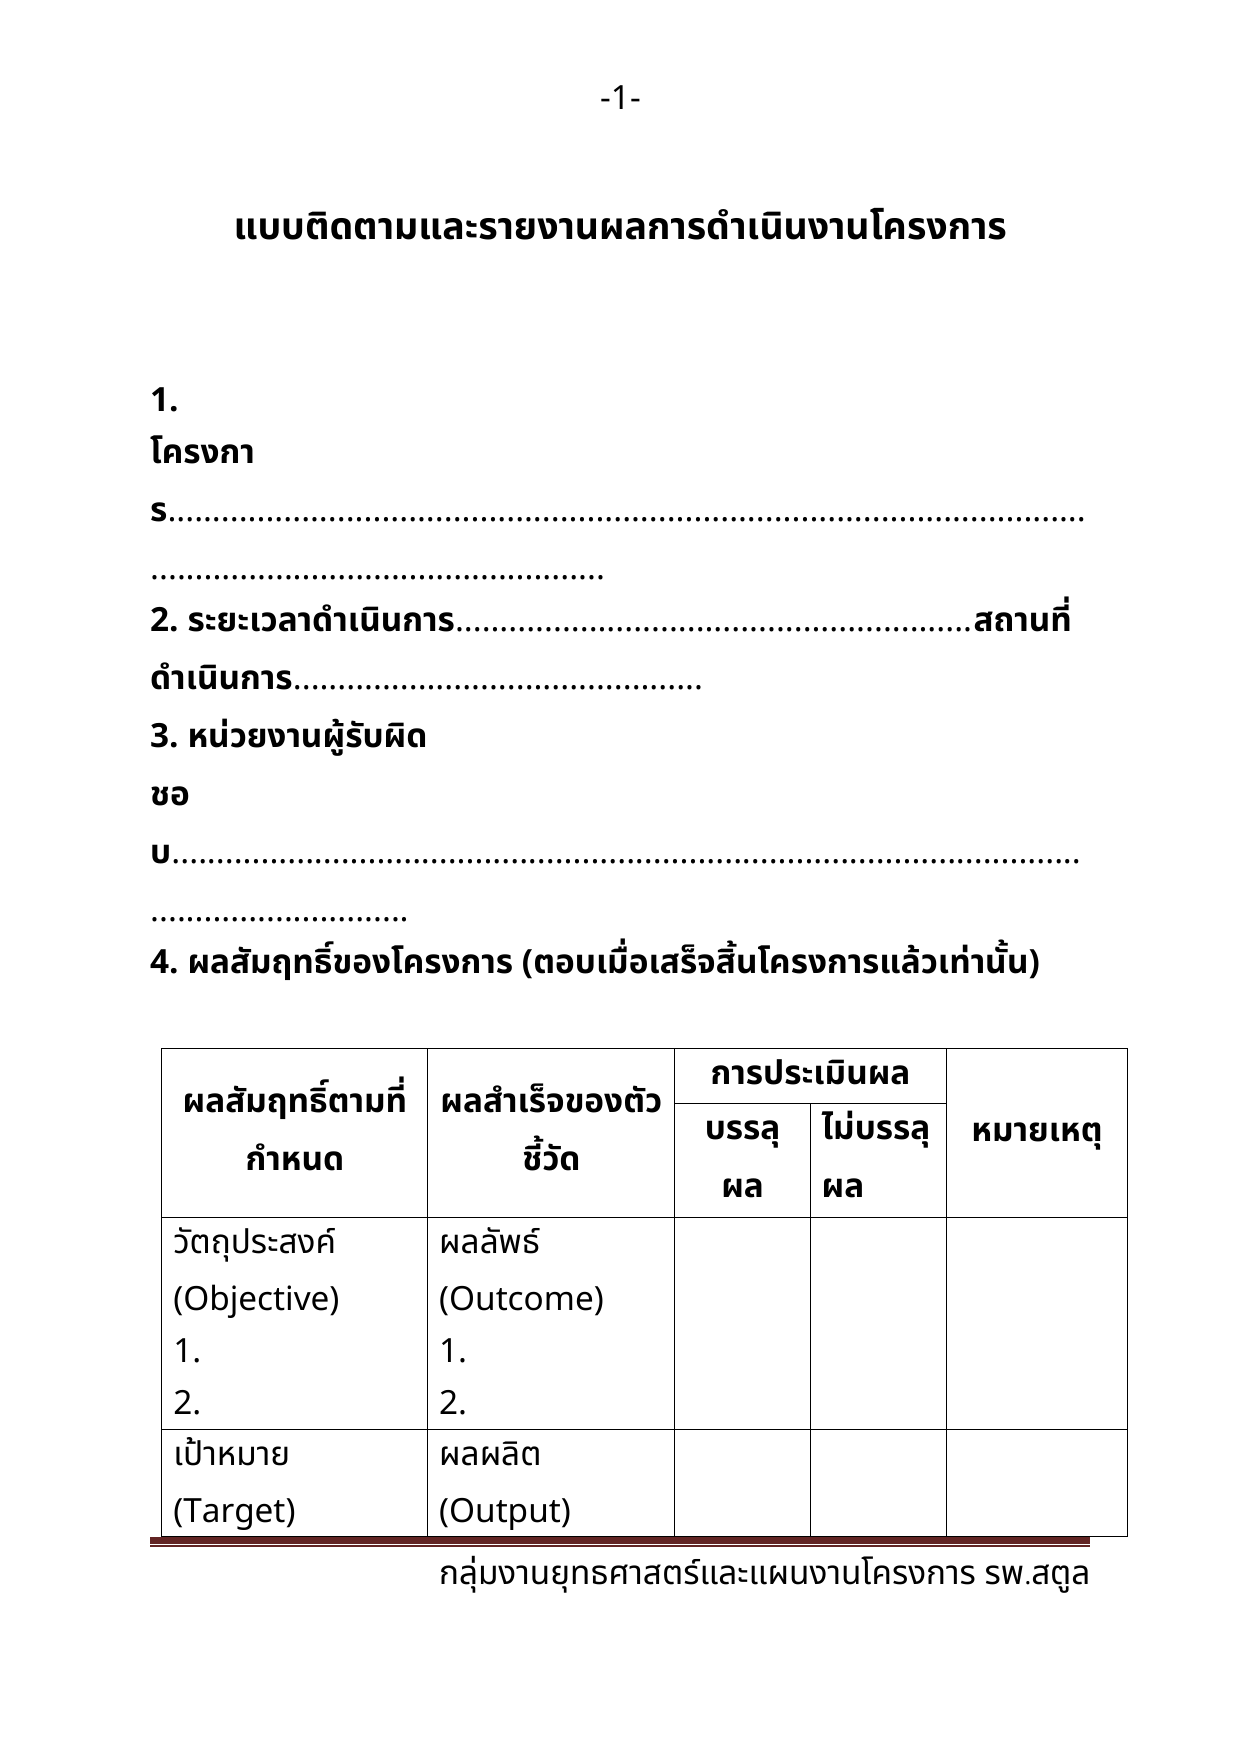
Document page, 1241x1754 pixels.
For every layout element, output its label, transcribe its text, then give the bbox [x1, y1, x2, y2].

text แบบติดตามและรายงานผลการดำเนินงานโครงการ [150, 199, 1090, 256]
text 1. โครงการ.......................................................................................................................................................... [150, 375, 1090, 589]
table_cell [675, 1430, 810, 1536]
text 4. ผลสัมฤทธิ์ของโครงการ (ตอบเมื่อเสร็จสิ้นโครงการแล้วเท่านั้น) [150, 938, 1090, 988]
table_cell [162, 1430, 427, 1536]
table_header หมายเหตุ [947, 1049, 1127, 1217]
table_cell บรรลุผล [675, 1104, 810, 1217]
table_cell วัตถุประสงค์ (Objective) 1. 2. [162, 1218, 427, 1428]
table_header ผลสำเร็จของตัวชี้วัด [428, 1049, 674, 1217]
text 2. ระยะเวลาดำเนินการ..........................................................สถานที่ดำเนินการ.............................................. [150, 596, 1090, 704]
table_cell ผลลัพธ์ (Outcome) 1. 2. [428, 1218, 674, 1428]
table_cell [675, 1218, 810, 1428]
table_header ผลสัมฤทธิ์ตามที่กำหนด [162, 1049, 427, 1217]
table_header การประเมินผล [675, 1049, 946, 1103]
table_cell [428, 1430, 674, 1536]
table_cell [811, 1430, 946, 1536]
table_cell [947, 1218, 1127, 1428]
table_cell [811, 1218, 946, 1428]
text 3. หน่วยงานผู้รับผิดชอบ................................................................................................................................... [150, 712, 1090, 931]
table_cell [947, 1430, 1127, 1536]
table_cell ไม่บรรลุผล [811, 1104, 946, 1217]
